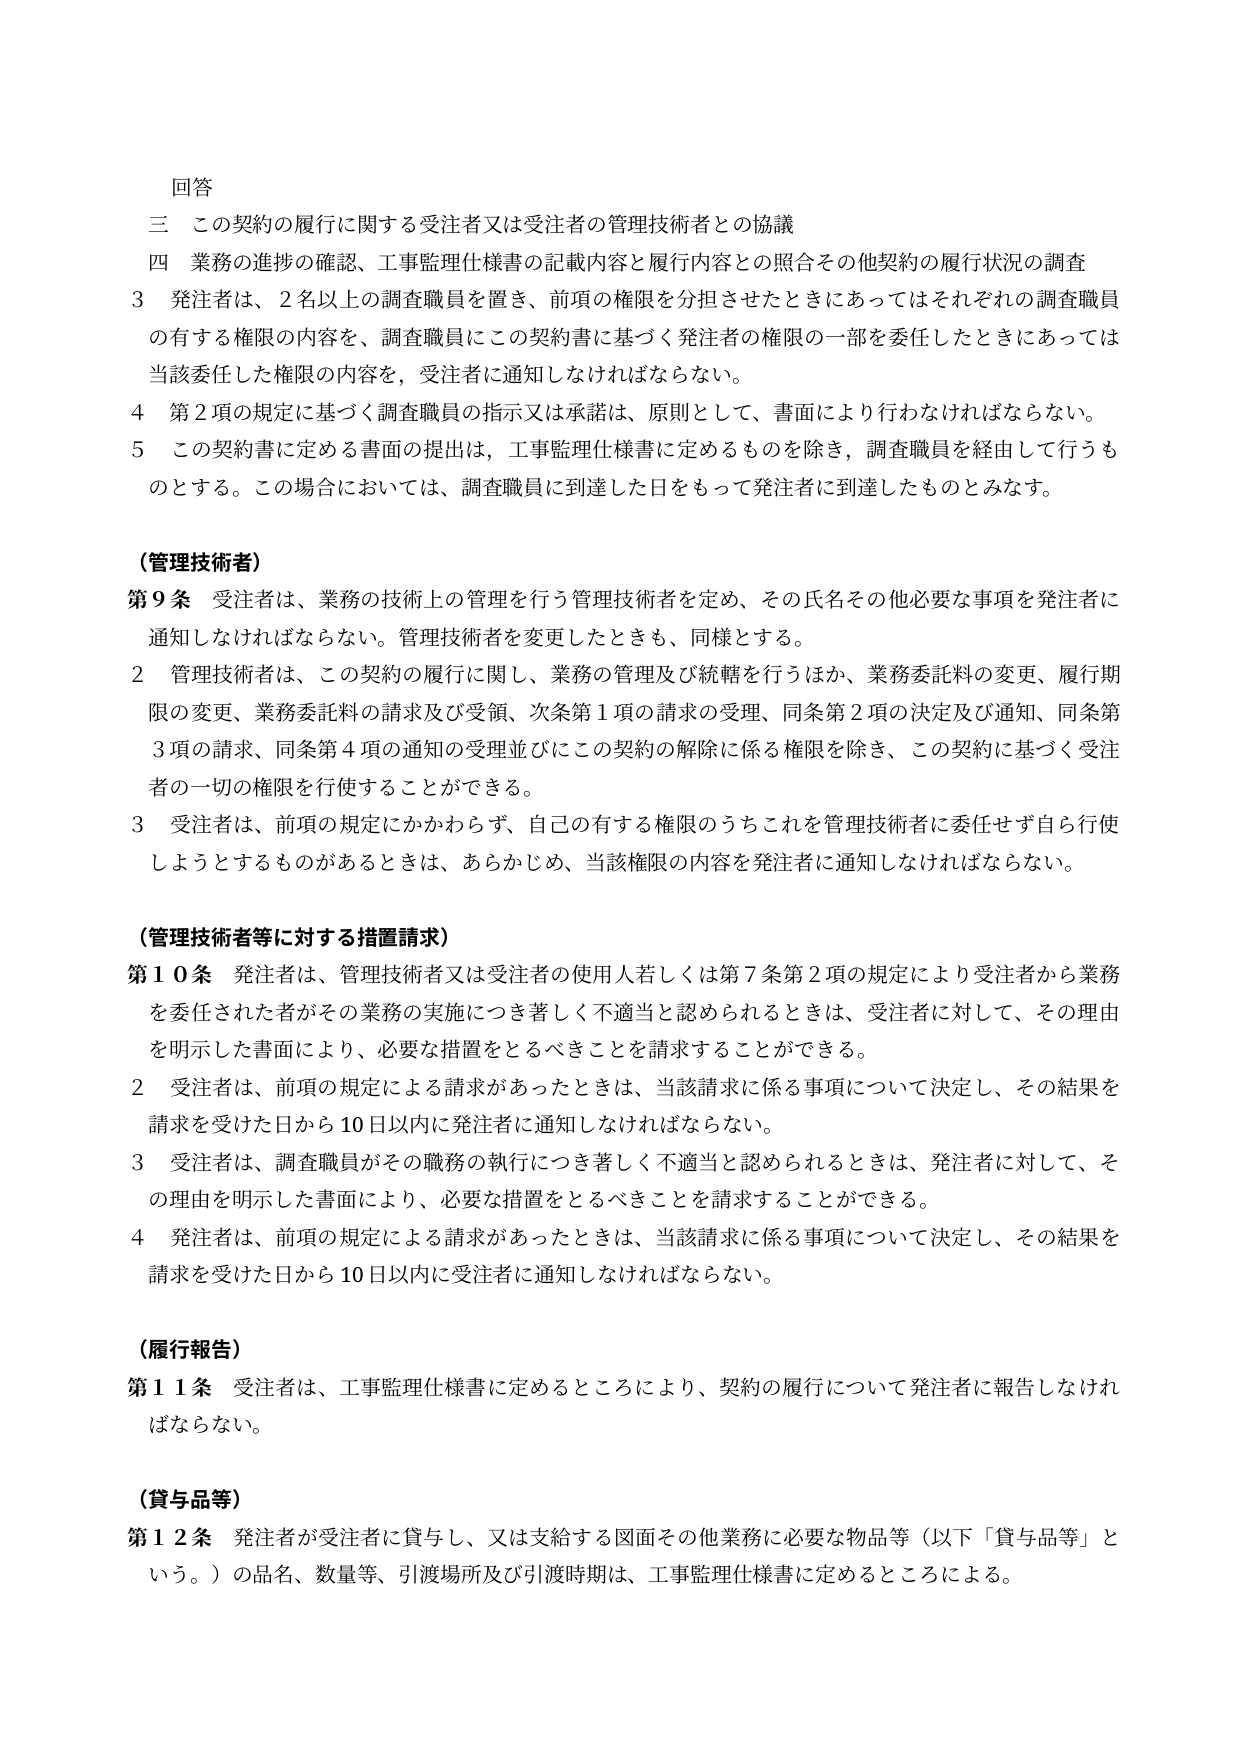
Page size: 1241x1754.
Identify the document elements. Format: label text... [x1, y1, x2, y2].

text ３ 受注者は、調査職員がその職務の執行につき著しく不適当と認められるときは、発注者に対して、その理由を明示した書面により、必要な措置をとるべきことを請求することができる。 [128, 1142, 1121, 1217]
text 第９条 受注者は、業務の技術上の管理を行う管理技術者を定め、その氏名その他必要な事項を発注者に通知しなければならない。管理技術者を変更したときも、同様とする。 [128, 580, 1121, 655]
text 回答 [171, 167, 1121, 205]
text 第１２条 発注者が受注者に貸与し、又は支給する図面その他業務に必要な物品等（以下「貸与品等」という。）の品名、数量等、引渡場所及び引渡時期は、工事監理仕様書に定めるところによる。 [128, 1517, 1121, 1592]
text 三 この契約の履行に関する受注者又は受注者の管理技術者との協議 [128, 205, 1099, 242]
text ３ 発注者は、２名以上の調査職員を置き、前項の権限を分担させたときにあってはそれぞれの調査職員の有する権限の内容を、調査職員にこの契約書に基づく発注者の権限の一部を委任したときにあっては当該委任した権限の内容を，受注者に通知しなければならない。 [128, 280, 1121, 392]
text 第１１条 受注者は、工事監理仕様書に定めるところにより、契約の履行について発注者に報告しなければならない。 [128, 1367, 1121, 1442]
text （管理技術者） [128, 542, 1099, 580]
text （履行報告） [128, 1330, 1099, 1367]
text ５ この契約書に定める書面の提出は，工事監理仕様書に定めるものを除き，調査職員を経由して行うものとする。この場合においては、調査職員に到達した日をもって発注者に到達したものとみなす。 [128, 430, 1121, 505]
text ３ 受注者は、前項の規定にかかわらず、自己の有する権限のうちこれを管理技術者に委任せず自ら行使しようとするものがあるときは、あらかじめ、当該権限の内容を発注者に通知しなければならない。 [128, 805, 1121, 880]
text （管理技術者等に対する措置請求） [128, 917, 1099, 955]
text ４ 発注者は、前項の規定による請求があったときは、当該請求に係る事項について決定し、その結果を請求を受けた日から10日以内に受注者に通知しなければならない。 [128, 1217, 1121, 1292]
text ２ 管理技術者は、この契約の履行に関し、業務の管理及び統轄を行うほか、業務委託料の変更、履行期限の変更、業務委託料の請求及び受領、次条第１項の請求の受理、同条第２項の決定及び通知、同条第３項の請求、同条第４項の通知の受理並びにこの契約の解除に係る権限を除き、この契約に基づく受注者の一切の権限を行使することができる。 [128, 655, 1121, 805]
text ２ 受注者は、前項の規定による請求があったときは、当該請求に係る事項について決定し、その結果を請求を受けた日から10日以内に発注者に通知しなければならない。 [128, 1067, 1121, 1142]
text ４ 第２項の規定に基づく調査職員の指示又は承諾は、原則として、書面により行わなければならない。 [128, 392, 1099, 430]
text 四 業務の進捗の確認、工事監理仕様書の記載内容と履行内容との照合その他契約の履行状況の調査 [128, 242, 1121, 280]
text （貸与品等） [128, 1480, 1099, 1517]
text 第１０条 発注者は、管理技術者又は受注者の使用人若しくは第７条第２項の規定により受注者から業務を委任された者がその業務の実施につき著しく不適当と認められるときは、受注者に対して、その理由を明示した書面により、必要な措置をとるべきことを請求することができる。 [128, 955, 1121, 1067]
